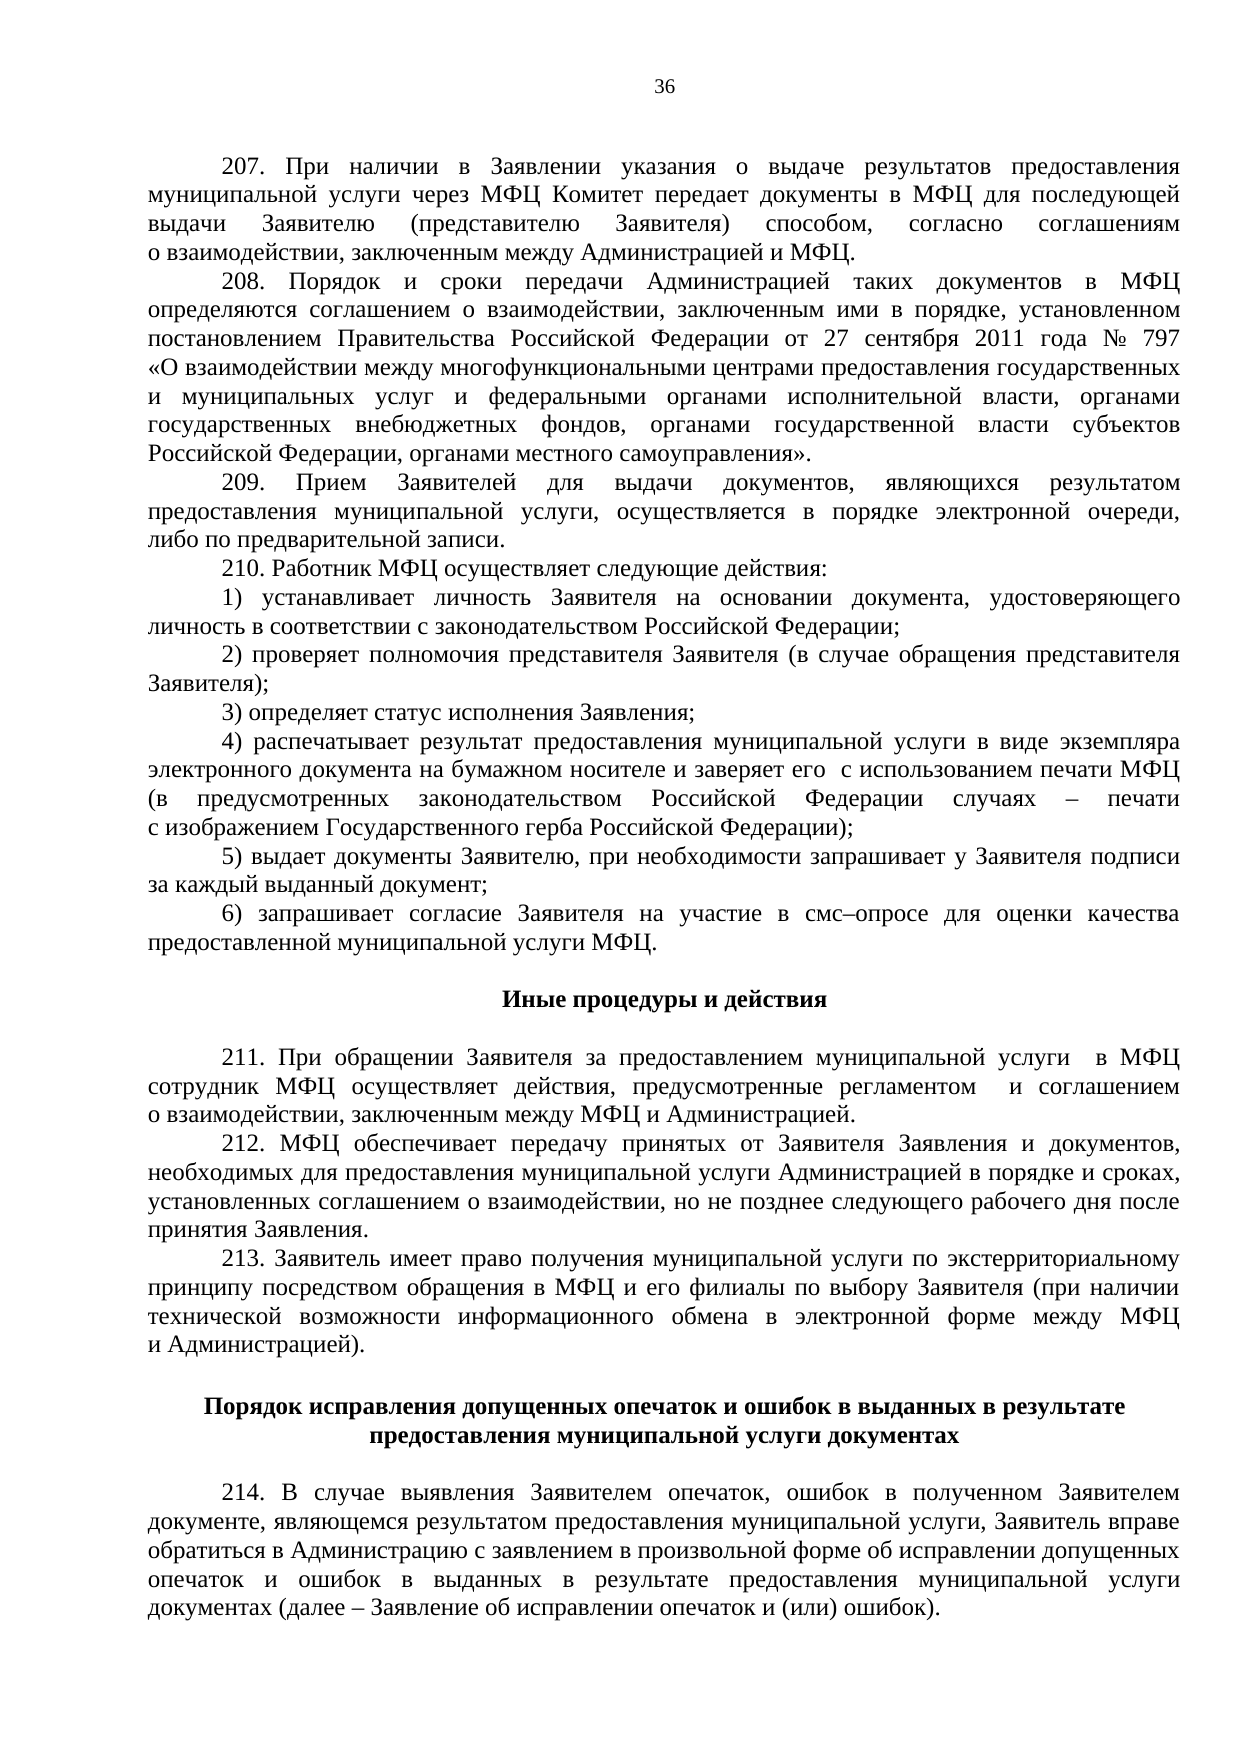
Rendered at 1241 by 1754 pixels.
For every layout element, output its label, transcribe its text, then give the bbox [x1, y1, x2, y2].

text 4) распечатывает результат предоставления муниципальной услуги в виде экземпляра электронного документа на бумажном носителе и заверяет его с использованием печати МФЦ (в предусмотренных законодательством Российской Федерации случаях – печати с изображением Государственного герба Российской Федерации); [148, 726, 1181, 841]
text 213. Заявитель имеет право получения муниципальной услуги по экстерриториальному принципу посредством обращения в МФЦ и его филиалы по выбору Заявителя (при наличии технической возможности информационного обмена в электронной форме между МФЦ и Администрацией). [148, 1243, 1181, 1358]
text 5) выдает документы Заявителю, при необходимости запрашивает у Заявителя подписи за каждый выданный документ; [148, 841, 1181, 898]
text 210. Работник МФЦ осуществляет следующие действия: [148, 553, 1181, 582]
text 209. Прием Заявителей для выдачи документов, являющихся результатом предоставления муниципальной услуги, осуществляется в порядке электронной очереди, либо по предварительной записи. [148, 467, 1181, 553]
text 6) запрашивает согласие Заявителя на участие в смс–опросе для оценки качества предоставленной муниципальной услуги МФЦ. [148, 898, 1181, 956]
text 208. Порядок и сроки передачи Администрацией таких документов в МФЦ определяются соглашением о взаимодействии, заключенным ими в порядке, установленном постановлением Правительства Российской Федерации от 27 сентября 2011 года № 797 «О взаимодействии между многофункциональными центрами предоставления государственных и муниципальных услуг и федеральными органами исполнительной власти, органами государственных внебюджетных фондов, органами государственной власти субъектов Российской Федерации, органами местного самоуправления». [148, 266, 1181, 467]
text 2) проверяет полномочия представителя Заявителя (в случае обращения представителя Заявителя); [148, 639, 1181, 697]
text 1) устанавливает личность Заявителя на основании документа, удостоверяющего личность в соответствии с законодательством Российской Федерации; [148, 582, 1181, 639]
text Иные процедуры и действия [148, 984, 1181, 1013]
text 211. При обращении Заявителя за предоставлением муниципальной услуги в МФЦ сотрудник МФЦ осуществляет действия, предусмотренные регламентом и соглашением о взаимодействии, заключенным между МФЦ и Администрацией. [148, 1042, 1181, 1128]
text 212. МФЦ обеспечивает передачу принятых от Заявителя Заявления и документов, необходимых для предоставления муниципальной услуги Администрацией в порядке и сроках, установленных соглашением о взаимодействии, но не позднее следующего рабочего дня после принятия Заявления. [148, 1128, 1181, 1243]
text 207. При наличии в Заявлении указания о выдаче результатов предоставления муниципальной услуги через МФЦ Комитет передает документы в МФЦ для последующей выдачи Заявителю (представителю Заявителя) способом, согласно соглашениям о взаимодействии, заключенным между Администрацией и МФЦ. [148, 151, 1181, 266]
text 214. В случае выявления Заявителем опечаток, ошибок в полученном Заявителем документе, являющемся результатом предоставления муниципальной услуги, Заявитель вправе обратиться в Администрацию с заявлением в произвольной форме об исправлении допущенных опечаток и ошибок в выданных в результате предоставления муниципальной услуги документах (далее – Заявление об исправлении опечаток и (или) ошибок). [148, 1477, 1181, 1621]
subtitle Порядок исправления допущенных опечаток и ошибок в выданных в результате предоставления муниципальной услуги документах [148, 1391, 1181, 1449]
text 3) определяет статус исполнения Заявления; [148, 697, 1181, 726]
